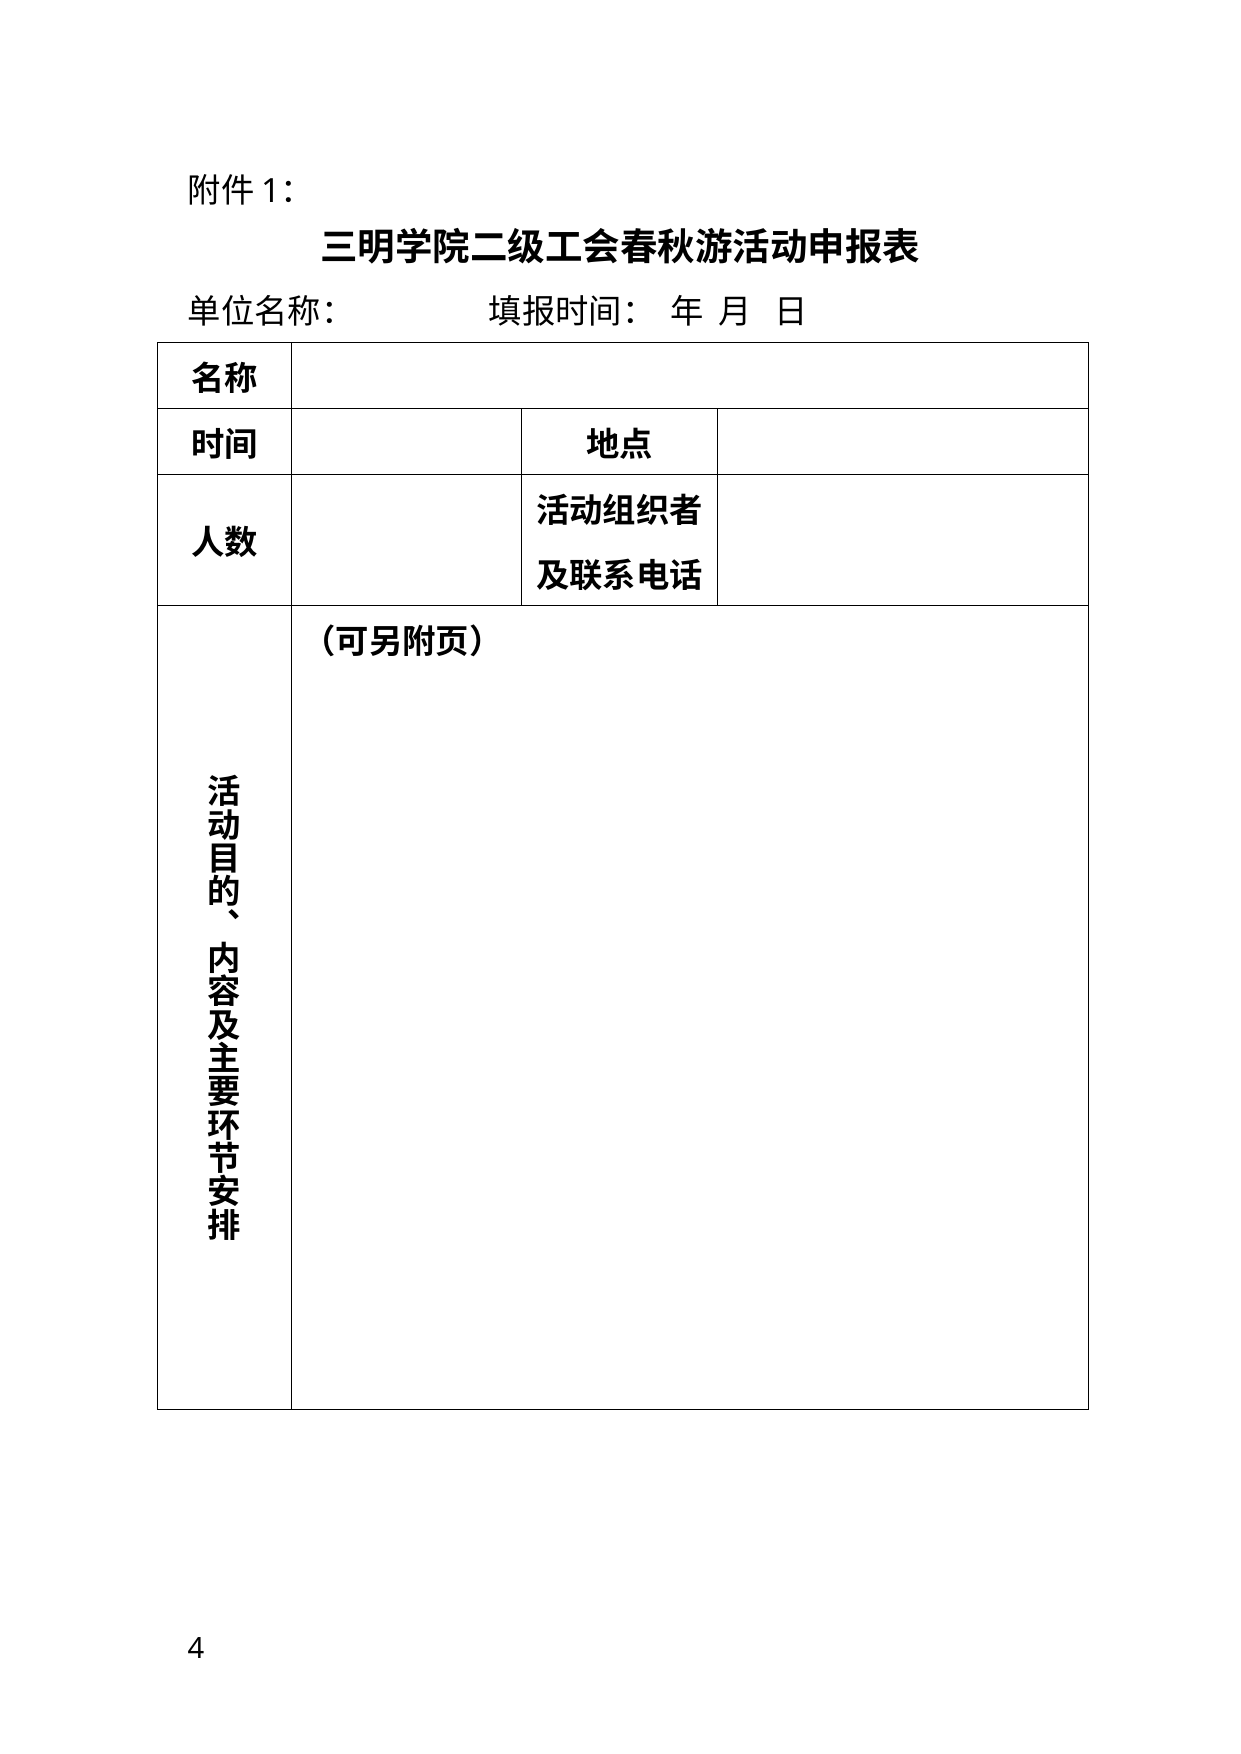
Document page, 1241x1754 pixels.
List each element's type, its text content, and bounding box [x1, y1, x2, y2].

table_cell [718, 475, 1088, 605]
text 附件1： [187, 162, 1053, 212]
table_cell 人数 [158, 475, 291, 605]
table_cell [718, 409, 1088, 474]
table_cell 时间 [158, 409, 291, 474]
table_cell 活动目的、内容及主要环节安排 [158, 606, 291, 1409]
table_cell 活动组织者 及联系电话 [522, 475, 717, 605]
table_header [292, 343, 1088, 408]
table_cell [292, 475, 521, 605]
text 单位名称： 填报时间： 年 月 日 [187, 277, 1053, 342]
table_cell 地点 [522, 409, 717, 474]
table_header 名称 [158, 343, 291, 408]
table_cell [292, 409, 521, 474]
text 三明学院二级工会春秋游活动申报表 [187, 212, 1053, 277]
table_cell （可另附页） [292, 606, 1088, 1409]
